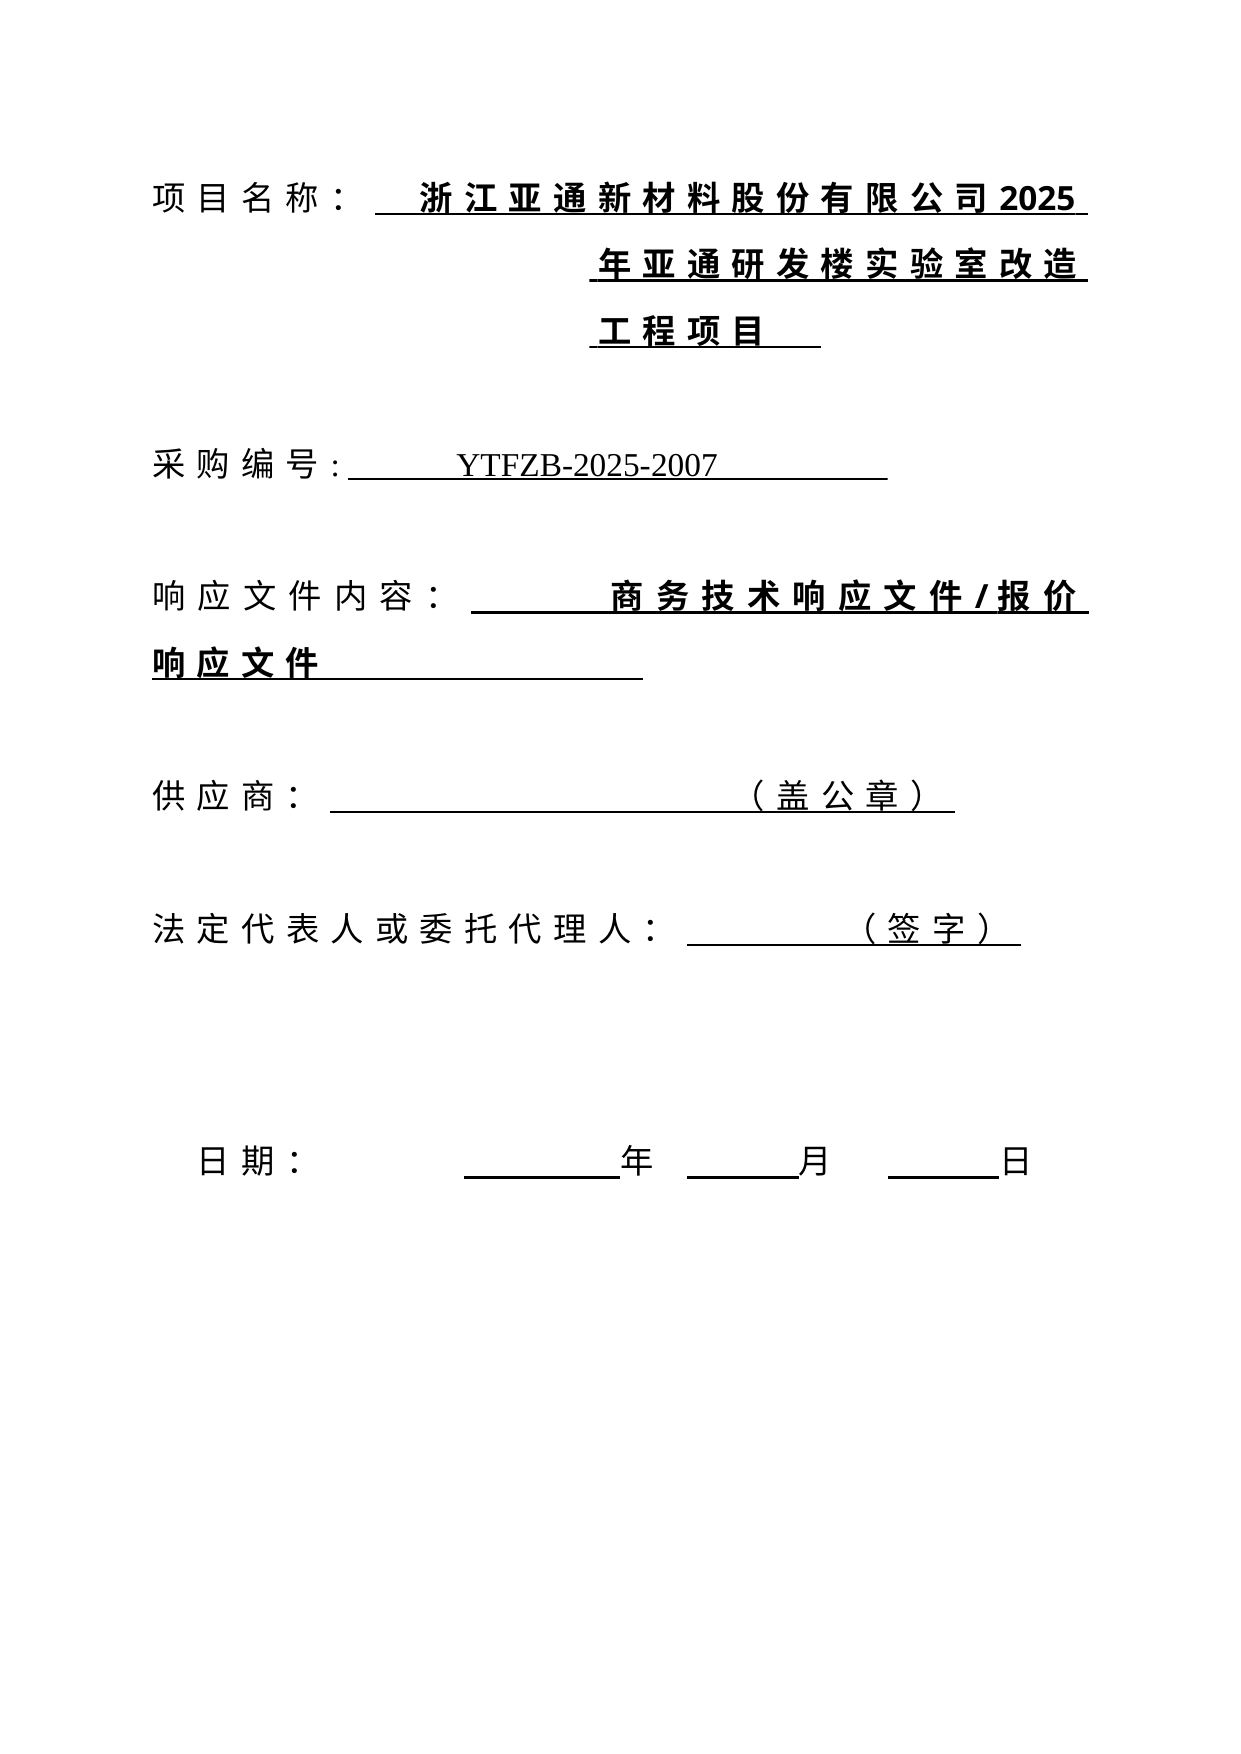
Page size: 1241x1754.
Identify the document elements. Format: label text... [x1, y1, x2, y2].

text 日期： 年 月 日 [152, 1126, 1088, 1193]
text 项目名称： 浙江亚通新材料股份有限公司2025年亚通研发楼实验室改造工程项目 [152, 162, 1088, 362]
text 法定代表人或委托代理人： （签字） [152, 893, 1088, 960]
text 响应文件内容： 商务技术响应文件/报价响应文件 [152, 561, 1088, 694]
text 供应商： （盖公章） [152, 761, 1088, 827]
text 采购编号: YTFZB-2025-2007 [152, 428, 1088, 495]
